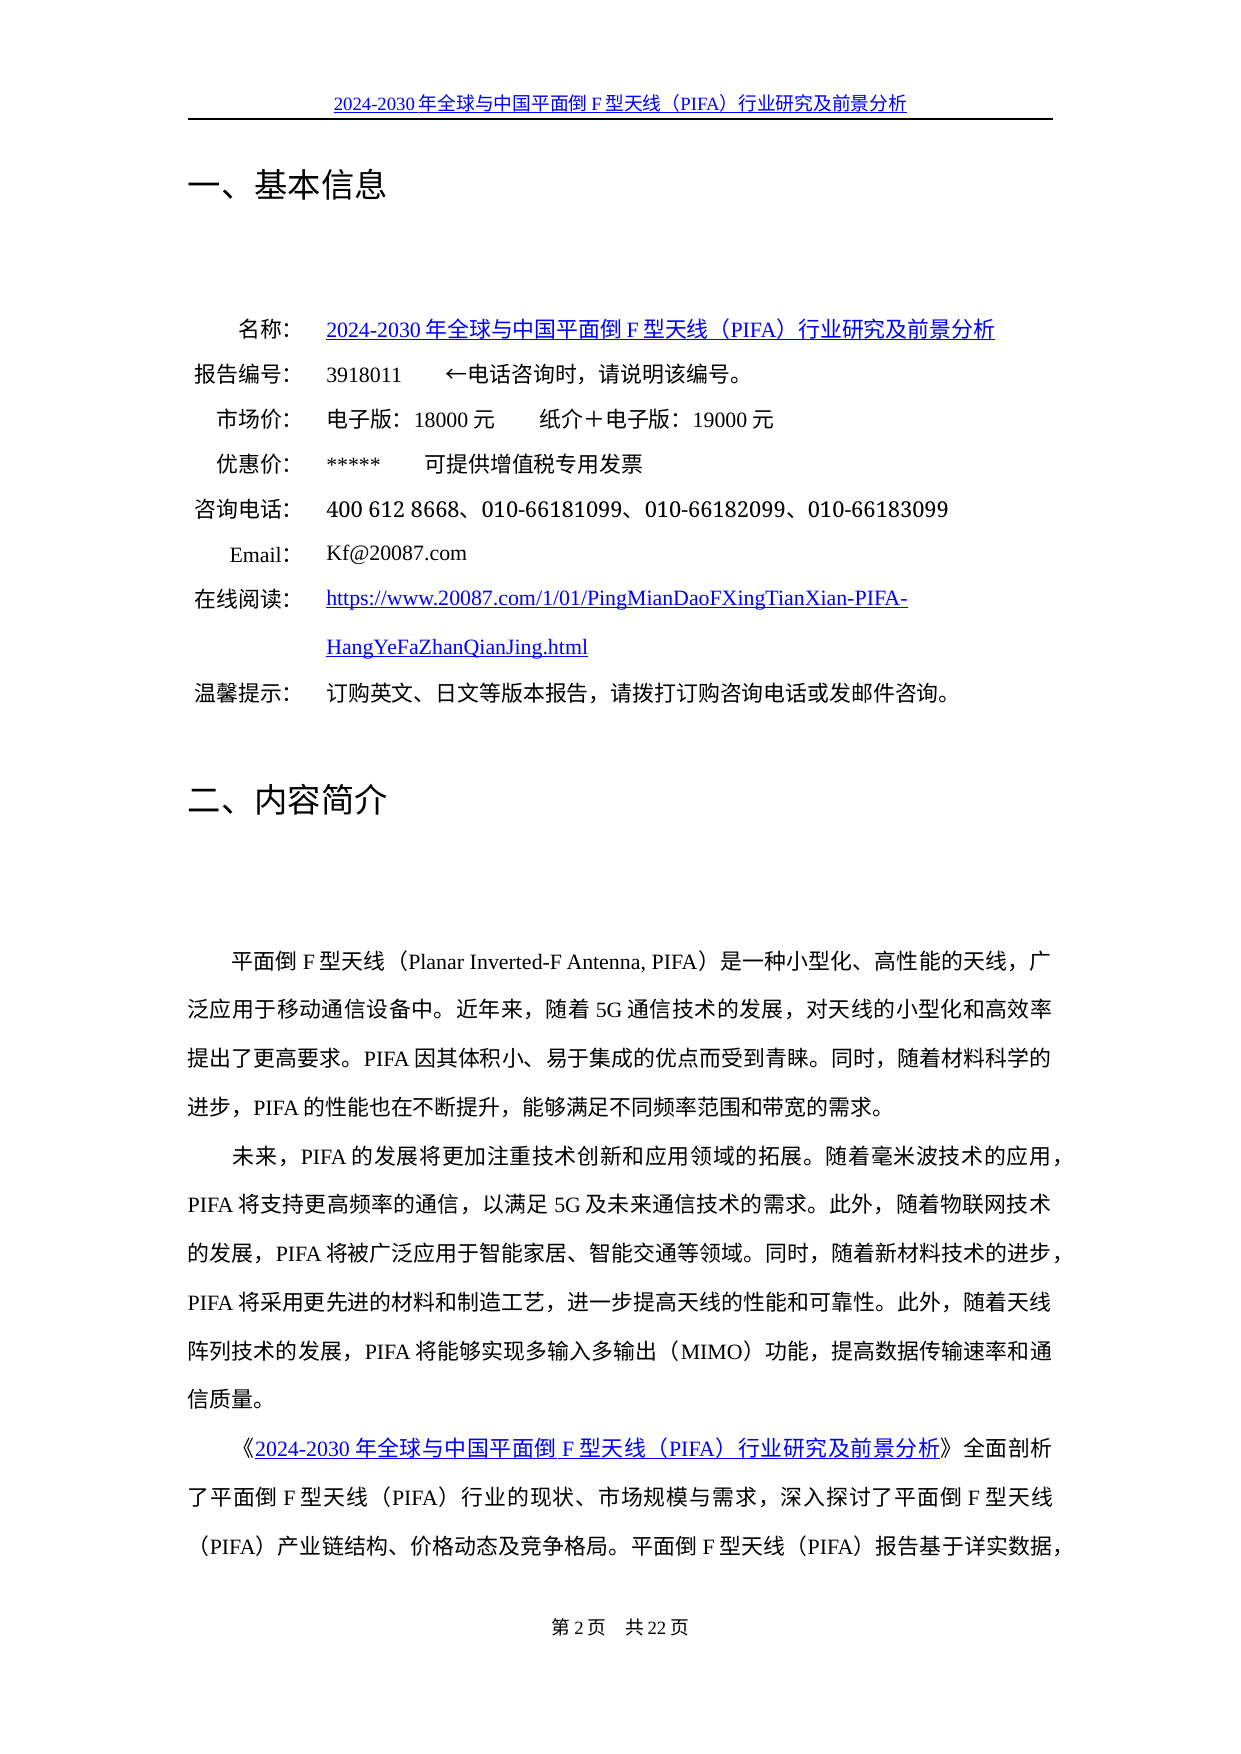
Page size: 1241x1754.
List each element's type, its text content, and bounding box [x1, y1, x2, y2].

table_cell 优惠价： [167, 447, 315, 492]
table_cell 在线阅读： [167, 582, 315, 675]
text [187, 943, 1053, 1561]
title 一、基本信息 [187, 150, 1053, 215]
table_cell [315, 582, 1073, 675]
table_header 2024-2030年全球与中国平面倒F型天线（PIFA）行业研究及前景分析 [315, 312, 1073, 357]
table_cell 咨询电话： [167, 492, 315, 537]
table_cell Kf@20087.com [315, 537, 1073, 582]
table_cell 温馨提示： [167, 675, 315, 720]
table_cell 电子版：18000 元 纸介＋电子版：19000 元 [315, 402, 1073, 447]
table_cell Email： [167, 537, 315, 582]
table_cell ***** 可提供增值税专用发票 [315, 447, 1073, 492]
title 二、内容简介 [187, 766, 1053, 831]
table_cell 订购英文、日文等版本报告，请拨打订购咨询电话或发邮件咨询。 [315, 675, 1073, 720]
table_header 名称： [167, 312, 315, 357]
table_cell 3918011 ←电话咨询时，请说明该编号。 [315, 357, 1073, 402]
table_cell 市场价： [167, 402, 315, 447]
table_cell 报告编号： [167, 357, 315, 402]
table_cell 400 612 8668、010-66181099、010-66182099、010-66183099 [315, 492, 1073, 537]
